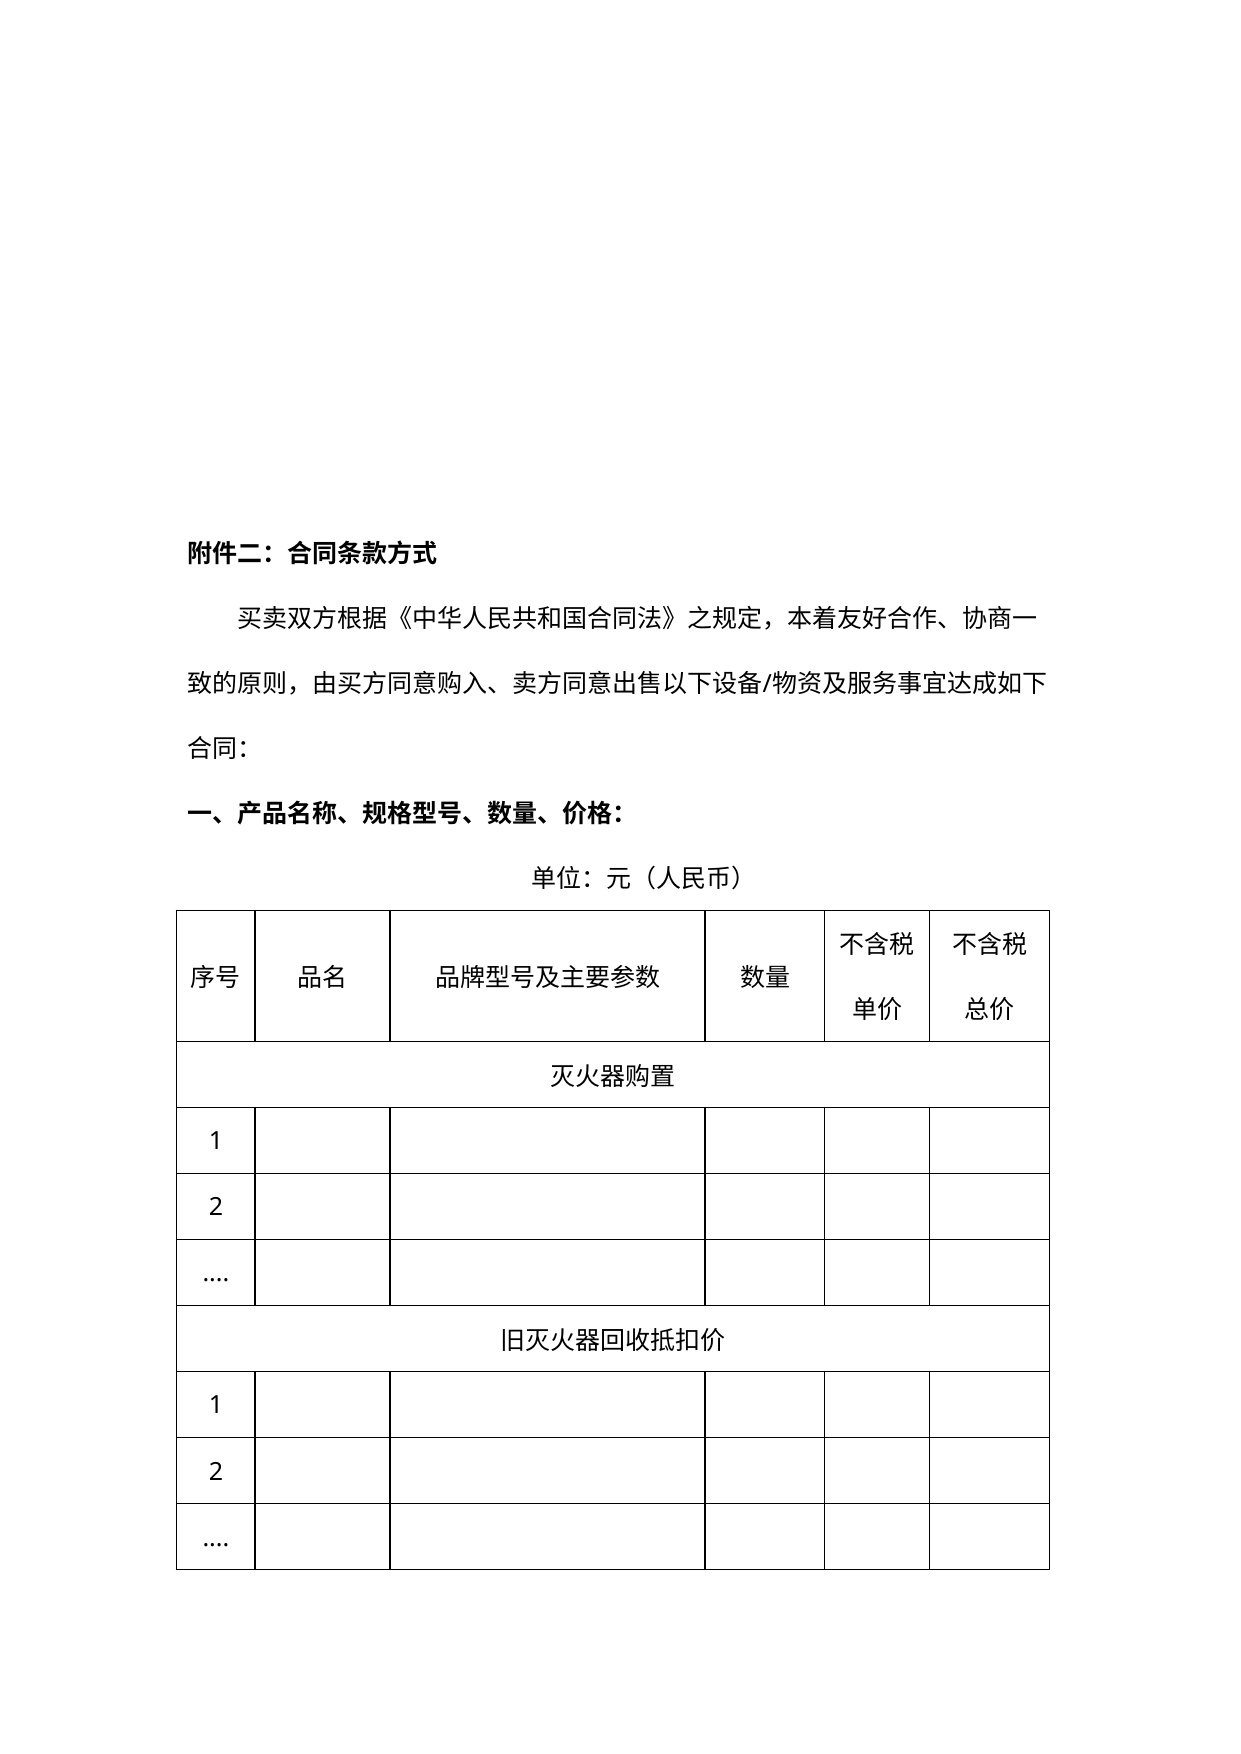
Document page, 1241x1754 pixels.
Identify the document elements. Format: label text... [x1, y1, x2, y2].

table_cell 2 [177, 1438, 254, 1503]
table_cell [391, 1438, 704, 1503]
table_cell [930, 1504, 1049, 1569]
table_cell [825, 1372, 929, 1437]
table_cell [256, 1174, 389, 1239]
table_cell [706, 1504, 824, 1569]
table_cell [930, 1372, 1049, 1437]
table_cell [256, 1438, 389, 1503]
table_cell [930, 1174, 1049, 1239]
table_cell [706, 1108, 824, 1173]
table_cell [930, 1108, 1049, 1173]
table_cell [256, 1108, 389, 1173]
table_cell [391, 1372, 704, 1437]
table_cell 旧灭火器回收抵扣价 [177, 1306, 1049, 1371]
table_header 数量 [706, 911, 824, 1041]
table_cell [930, 1438, 1049, 1503]
table_cell 1 [177, 1108, 254, 1173]
table_cell [256, 1240, 389, 1305]
list 产品名称、规格型号、数量、价格： [187, 779, 1053, 844]
table_cell 2 [177, 1174, 254, 1239]
table_cell [256, 1372, 389, 1437]
table_header 品牌型号及主要参数 [391, 911, 704, 1041]
table_cell [825, 1504, 929, 1569]
table_cell [825, 1108, 929, 1173]
table_header 序号 [177, 911, 254, 1041]
table_cell [706, 1174, 824, 1239]
table_cell [825, 1174, 929, 1239]
table_header 不含税单价 [825, 911, 929, 1041]
table_cell [706, 1438, 824, 1503]
table_cell .... [177, 1504, 254, 1569]
table_cell [391, 1108, 704, 1173]
table_cell [391, 1174, 704, 1239]
table_cell [391, 1504, 704, 1569]
list 买卖双方根据《中华人民共和国合同法》之规定，本着友好合作、协商一致的原则，由买方同意购入、卖方同意出售以下设备/物资及服务事宜达成如下合同： [187, 584, 1053, 779]
table_cell 灭火器购置 [177, 1042, 1049, 1107]
table_header 不含税总价 [930, 911, 1049, 1041]
table_cell [930, 1240, 1049, 1305]
table_cell [825, 1438, 929, 1503]
table_cell [825, 1240, 929, 1305]
table_cell [256, 1504, 389, 1569]
table_header 品名 [256, 911, 389, 1041]
table_cell [391, 1240, 704, 1305]
table_cell .... [177, 1240, 254, 1305]
table_cell 1 [177, 1372, 254, 1437]
table_cell [706, 1240, 824, 1305]
table_cell [706, 1372, 824, 1437]
list 附件二：合同条款方式 [187, 519, 1053, 584]
list 单位：元（人民币） [187, 844, 1053, 909]
